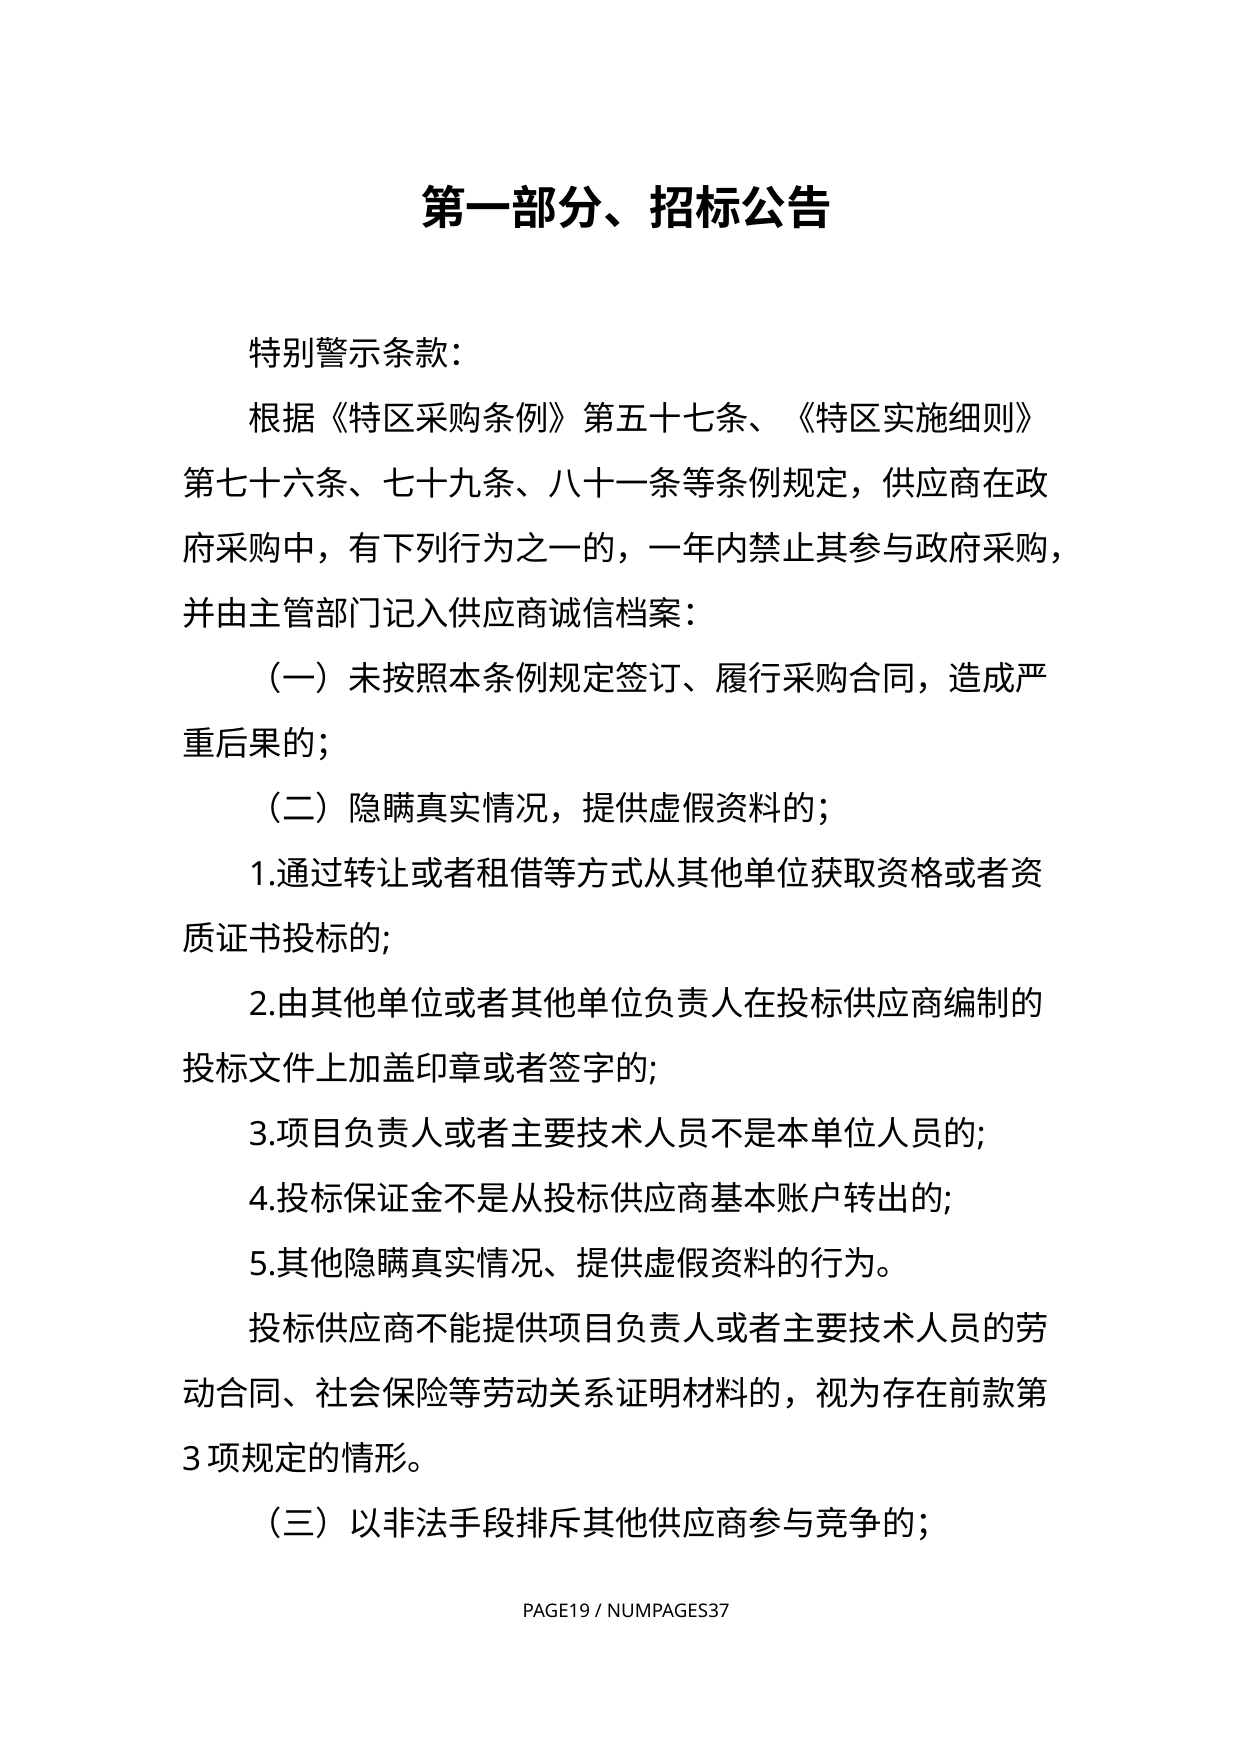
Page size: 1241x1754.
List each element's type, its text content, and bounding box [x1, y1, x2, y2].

text （二）隐瞒真实情况，提供虚假资料的； [182, 773, 1070, 838]
text 2.由其他单位或者其他单位负责人在投标供应商编制的投标文件上加盖印章或者签字的; [182, 968, 1070, 1098]
text 4.投标保证金不是从投标供应商基本账户转出的; [182, 1163, 1070, 1228]
text 5.其他隐瞒真实情况、提供虚假资料的行为。 [182, 1228, 1070, 1293]
text 投标供应商不能提供项目负责人或者主要技术人员的劳动合同、社会保险等劳动关系证明材料的，视为存在前款第3项规定的情形。 [182, 1293, 1070, 1488]
text 特别警示条款： [182, 318, 1070, 383]
text （一）未按照本条例规定签订、履行采购合同，造成严重后果的； [182, 643, 1070, 773]
text 根据《特区采购条例》第五十七条、《特区实施细则》第七十六条、七十九条、八十一条等条例规定，供应商在政府采购中，有下列行为之一的，一年内禁止其参与政府采购，并由主管部门记入供应商诚信档案： [182, 383, 1070, 643]
text （三）以非法手段排斥其他供应商参与竞争的； [182, 1488, 1070, 1553]
text 第一部分、招标公告 [182, 156, 1070, 253]
text 1.通过转让或者租借等方式从其他单位获取资格或者资质证书投标的; [182, 838, 1070, 968]
text 3.项目负责人或者主要技术人员不是本单位人员的; [182, 1098, 1070, 1163]
